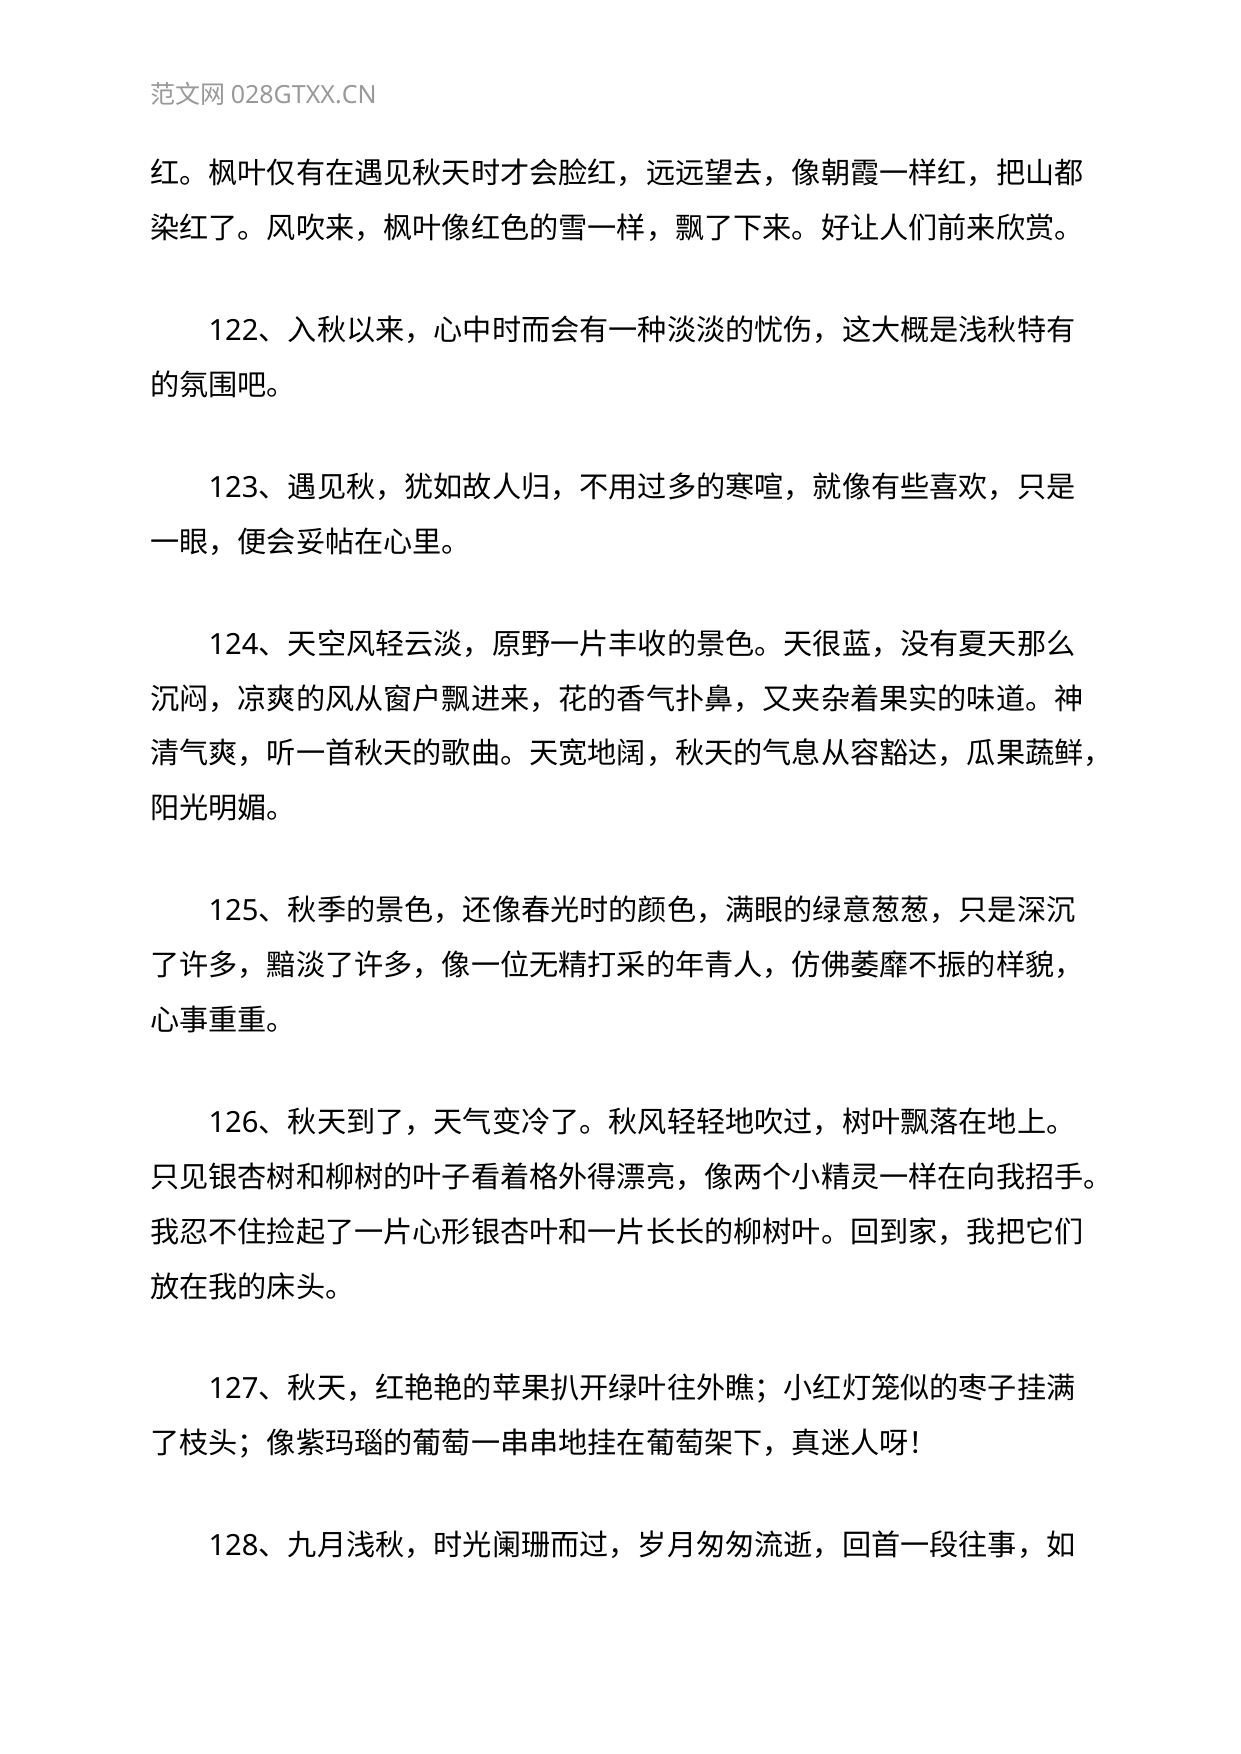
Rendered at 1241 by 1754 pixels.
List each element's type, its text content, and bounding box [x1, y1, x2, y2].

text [150, 150, 1090, 247]
text 123、遇见秋，犹如故人归，不用过多的寒喧，就像有些喜欢，只是一眼，便会妥帖在心里。 [150, 463, 1090, 561]
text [150, 1522, 1090, 1564]
text 125、秋季的景色，还像春光时的颜色，满眼的绿意葱葱，只是深沉了许多，黯淡了许多，像一位无精打采的年青人，仿佛萎靡不振的样貌，心事重重。 [150, 887, 1090, 1039]
text 124、天空风轻云淡，原野一片丰收的景色。天很蓝，没有夏天那么沉闷，凉爽的风从窗户飘进来，花的香气扑鼻，又夹杂着果实的味道。神清气爽，听一首秋天的歌曲。天宽地阔，秋天的气息从容豁达，瓜果蔬鲜，阳光明媚。 [150, 620, 1090, 827]
text 127、秋天，红艳艳的苹果扒开绿叶往外瞧；小红灯笼似的枣子挂满了枝头；像紫玛瑙的葡萄一串串地挂在葡萄架下，真迷人呀！ [150, 1365, 1090, 1462]
text 122、入秋以来，心中时而会有一种淡淡的忧伤，这大概是浅秋特有的氛围吧。 [150, 307, 1090, 404]
text 126、秋天到了，天气变冷了。秋风轻轻地吹过，树叶飘落在地上。只见银杏树和柳树的叶子看着格外得漂亮，像两个小精灵一样在向我招手。我忍不住捡起了一片心形银杏叶和一片长长的柳树叶。回到家，我把它们放在我的床头。 [150, 1098, 1090, 1306]
